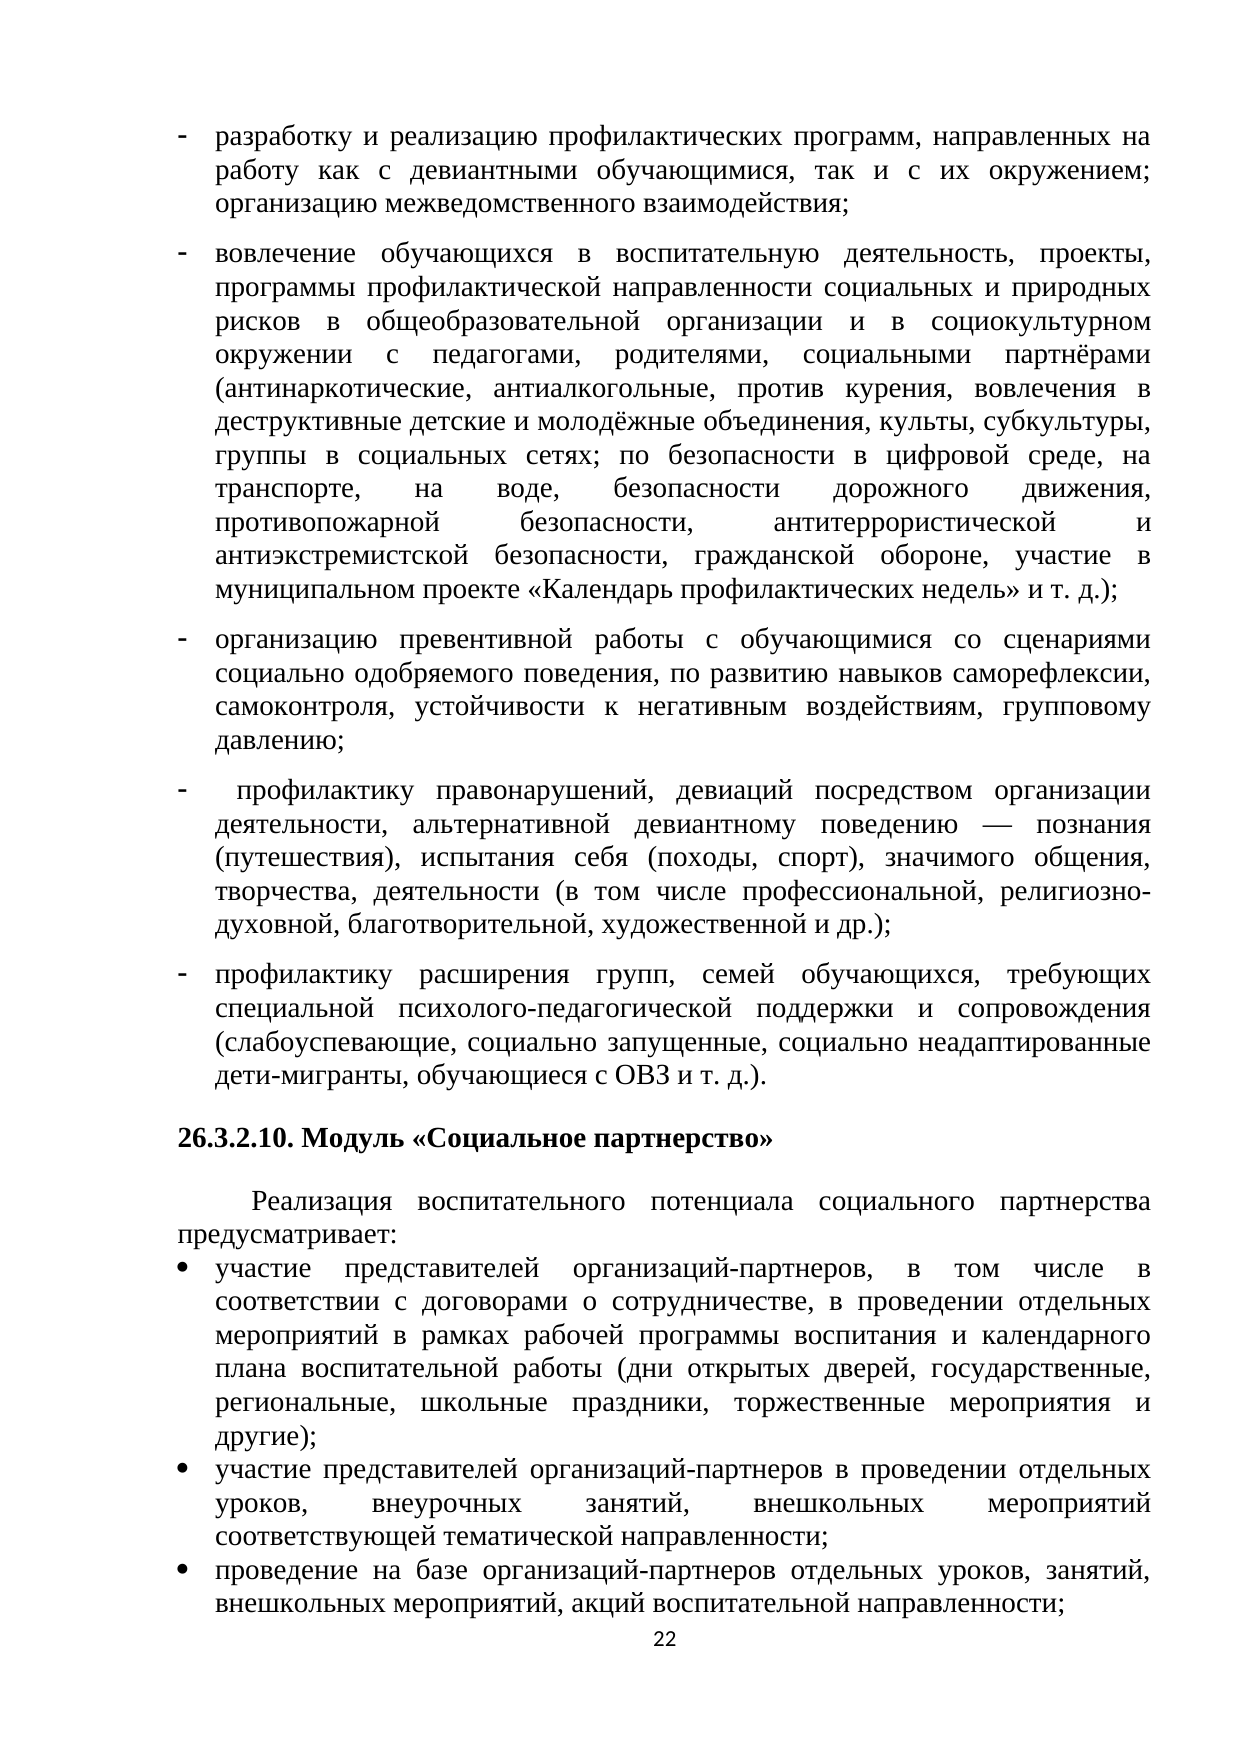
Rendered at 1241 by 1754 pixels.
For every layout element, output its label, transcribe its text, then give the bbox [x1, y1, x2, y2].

text Реализация воспитательного потенциала социального партнерства предусматривает: [177, 1183, 1152, 1250]
list проведение на базе организаций-партнеров отдельных уроков, занятий, внешкольных мероприятий, акций воспитательной направленности; [177, 1552, 1152, 1619]
list профилактику правонарушений, девиаций посредством организации деятельности, альтернативной девиантному поведению — познания (путешествия), испытания себя (походы, спорт), значимого общения, творчества, деятельности (в том числе профессиональной, религиозно-духовной, благотворительной, художественной и др.); [177, 772, 1152, 940]
list участие представителей организаций-партнеров в проведении отдельных уроков, внеурочных занятий, внешкольных мероприятий соответствующей тематической направленности; [177, 1451, 1152, 1552]
list вовлечение обучающихся в воспитательную деятельность, проекты, программы профилактической направленности социальных и природных рисков в общеобразовательной организации и в социокультурном окружении с педагогами, родителями, социальными партнёрами (антинаркотические, антиалкогольные, против курения, вовлечения в деструктивные детские и молодёжные объединения, культы, субкультуры, группы в социальных сетях; по безопасности в цифровой среде, на транспорте, на воде, безопасности дорожного движения, противопожарной безопасности, антитеррористической и антиэкстремистской безопасности, гражданской обороне, участие в муниципальном проекте «Календарь профилактических недель» и т. д.); [177, 236, 1152, 604]
list участие представителей организаций-партнеров, в том числе в соответствии с договорами о сотрудничестве, в проведении отдельных мероприятий в рамках рабочей программы воспитания и календарного плана воспитательной работы (дни открытых дверей, государственные, региональные, школьные праздники, торжественные мероприятия и другие); [177, 1250, 1152, 1451]
list профилактику расширения групп, семей обучающихся, требующих специальной психолого-педагогической поддержки и сопровождения (слабоуспевающие, социально запущенные, социально неадаптированные дети-мигранты, обучающиеся с ОВЗ и т. д.). [177, 957, 1152, 1091]
list разработку и реализацию профилактических программ, направленных на работу как с девиантными обучающимися, так и с их окружением; организацию межведомственного взаимодействия; [177, 118, 1152, 219]
list организацию превентивной работы с обучающимися со сценариями социально одобряемого поведения, по развитию навыков саморефлексии, самоконтроля, устойчивости к негативным воздействиям, групповому давлению; [177, 621, 1152, 756]
text 26.3.2.10. Модуль «Социальное партнерство» [177, 1120, 1152, 1154]
